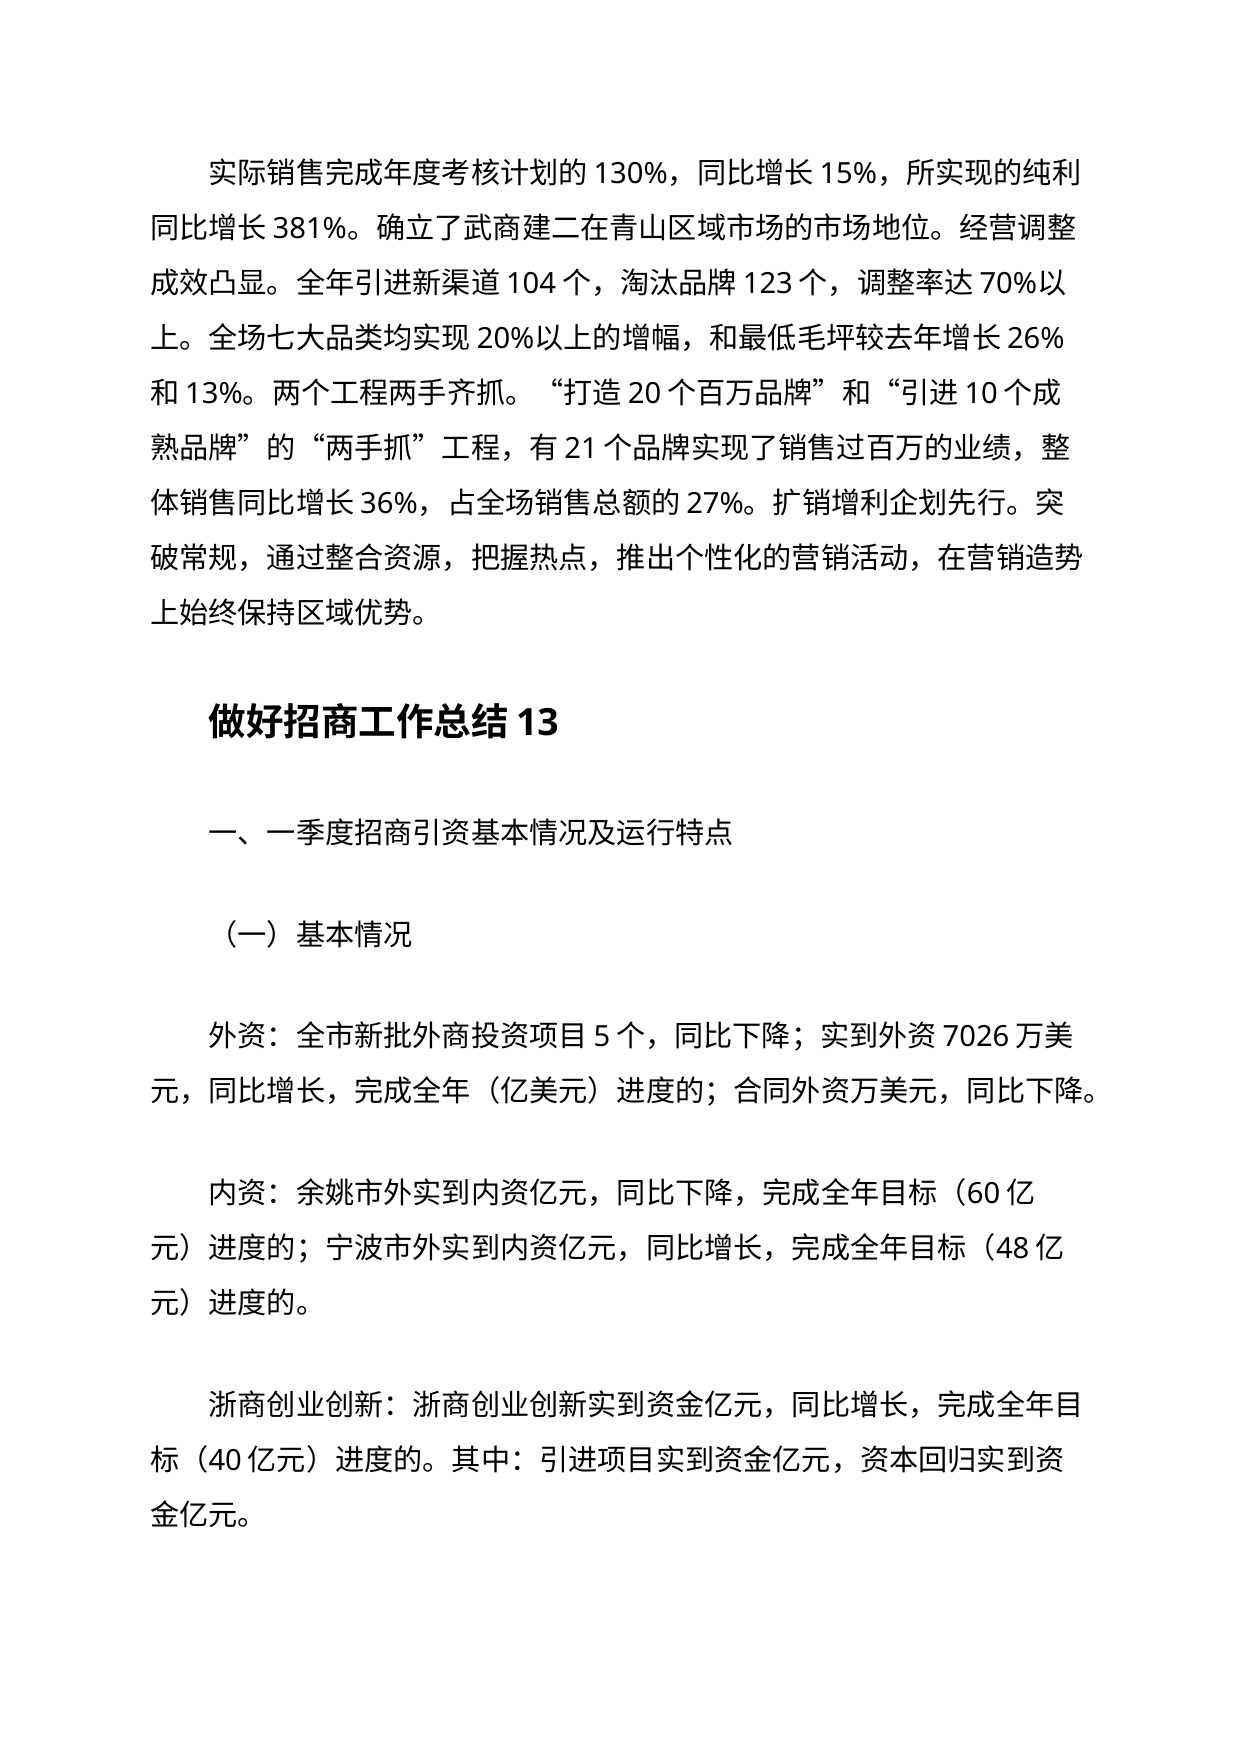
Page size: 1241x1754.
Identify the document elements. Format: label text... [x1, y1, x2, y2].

text 浙商创业创新：浙商创业创新实到资金亿元，同比增长，完成全年目标（40亿元）进度的。其中：引进项目实到资金亿元，资本回归实到资金亿元。 [150, 1381, 1090, 1533]
text 外资：全市新批外商投资项目5个，同比下降；实到外资7026万美元，同比增长，完成全年（亿美元）进度的；合同外资万美元，同比下降。 [150, 1013, 1090, 1110]
text 一、一季度招商引资基本情况及运行特点 [150, 809, 1090, 852]
text （一）基本情况 [150, 911, 1090, 953]
text 做好招商工作总结13 [150, 692, 1090, 746]
text 实际销售完成年度考核计划的130%，同比增长15%，所实现的纯利同比增长381%。确立了武商建二在青山区域市场的市场地位。经营调整成效凸显。全年引进新渠道104个，淘汰品牌123个，调整率达70%以上。全场七大品类均实现20%以上的增幅，和最低毛坪较去年增长26%和13%。两个工程两手齐抓。“打造20个百万品牌”和“引进10个成熟品牌”的“两手抓”工程，有21个品牌实现了销售过百万的业绩，整体销售同比增长36%，占全场销售总额的27%。扩销增利企划先行。突破常规，通过整合资源，把握热点，推出个性化的营销活动，在营销造势上始终保持区域优势。 [150, 150, 1090, 632]
text 内资：余姚市外实到内资亿元，同比下降，完成全年目标（60亿元）进度的；宁波市外实到内资亿元，同比增长，完成全年目标（48亿元）进度的。 [150, 1169, 1090, 1322]
